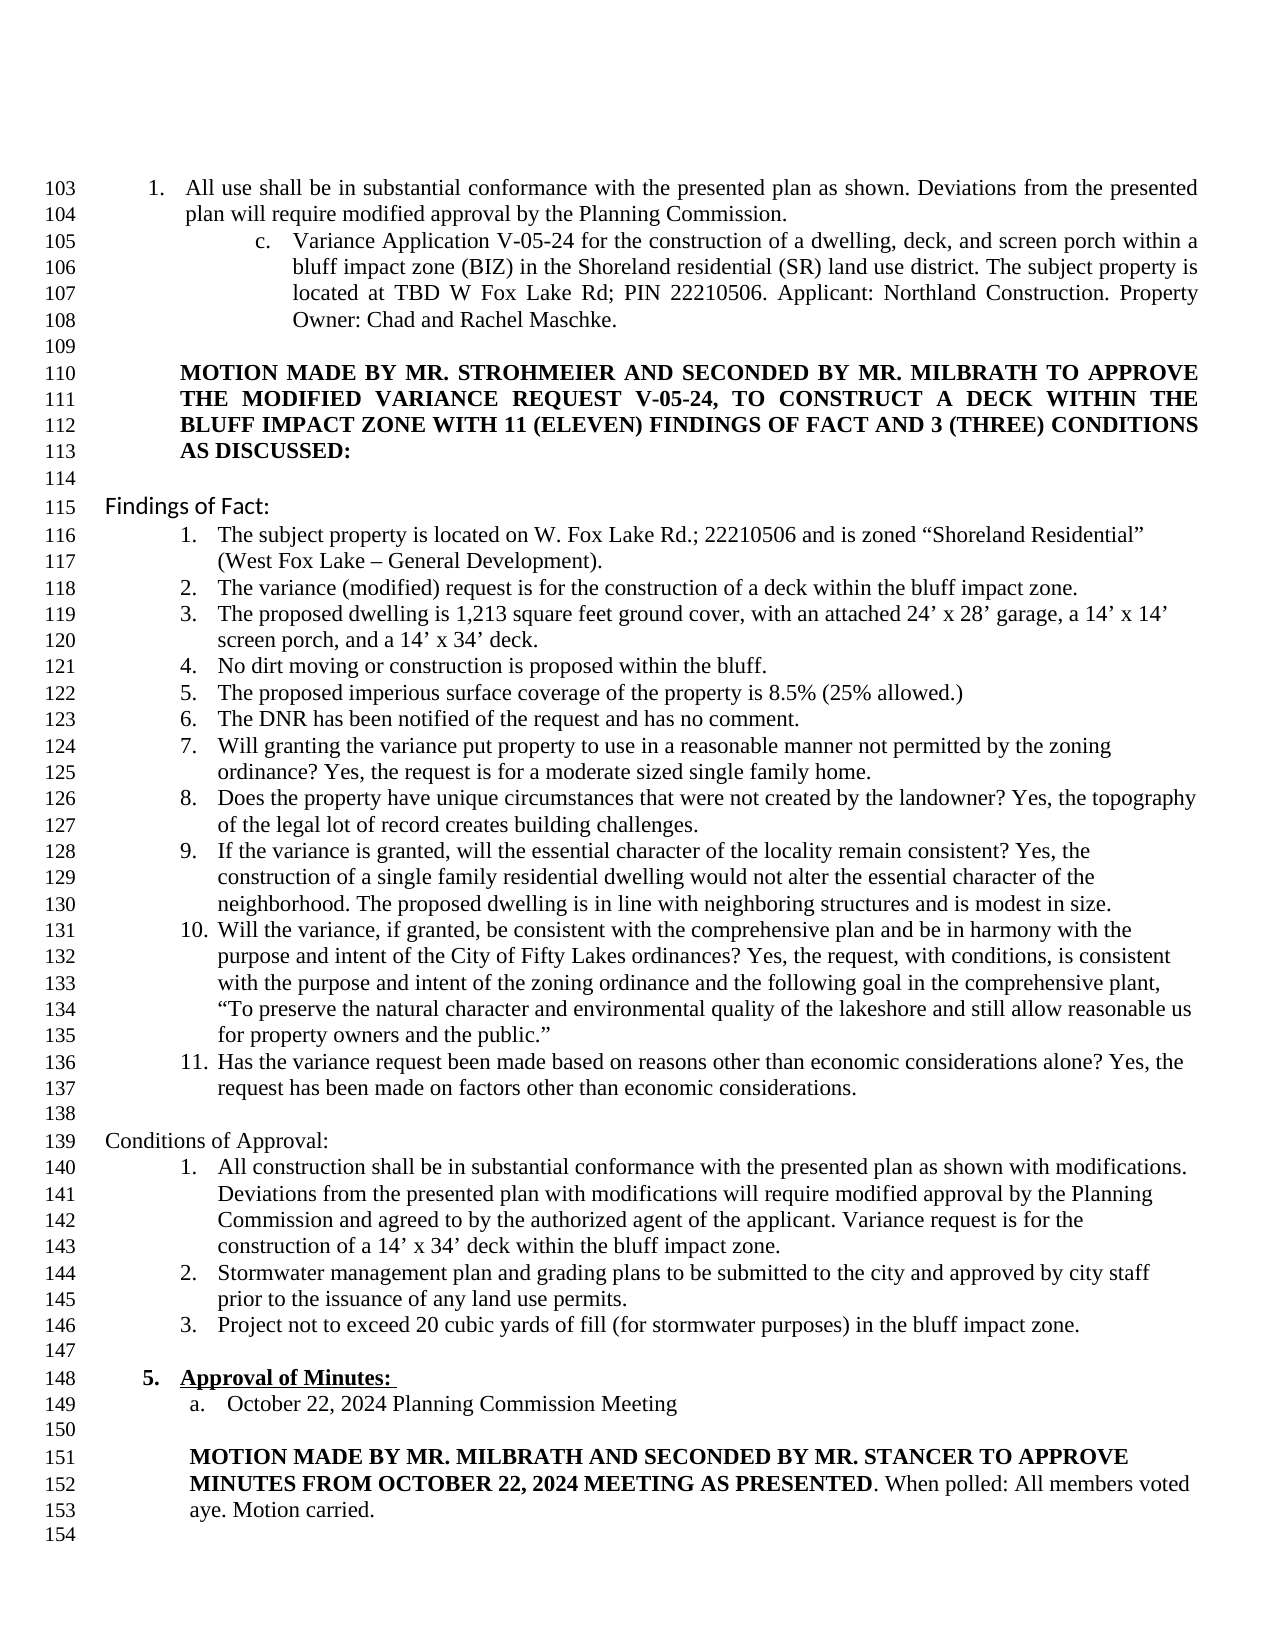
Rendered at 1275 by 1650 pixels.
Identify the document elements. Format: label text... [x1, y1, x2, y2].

text MOTION MADE BY MR. STROHMEIER AND SECONDED BY MR. MILBRATH TO APPROVE THE MODIFIED VARIANCE REQUEST V-05-24, TO CONSTRUCT A DECK WITHIN THE BLUFF IMPACT ZONE WITH 11 (ELEVEN) FINDINGS OF FACT AND 3 (THREE) CONDITIONS AS DISCUSSED: [180, 358, 1200, 464]
list If the variance is granted, will the essential character of the locality remain consistent? Yes, the construction of a single family residential dwelling would not alter the essential character of the neighborhood. The proposed dwelling is in line with neighboring structures and is modest in size. [180, 837, 1200, 916]
list All construction shall be in substantial conformance with the presented plan as shown with modifications. Deviations from the presented plan with modifications will require modified approval by the Planning Commission and agreed to by the authorized agent of the applicant. Variance request is for the construction of a 14’ x 34’ deck within the bluff impact zone. [180, 1153, 1200, 1259]
list Will granting the variance put property to use in a reasonable manner not permitted by the zoning ordinance? Yes, the request is for a moderate sized single family home. [180, 732, 1200, 784]
list The subject property is located on W. Fox Lake Rd.; 22210506 and is zoned “Shoreland Residential” (West Fox Lake – General Development). [180, 521, 1200, 573]
list The proposed dwelling is 1,213 square feet ground cover, with an attached 24’ x 28’ garage, a 14’ x 14’ screen porch, and a 14’ x 34’ deck. [180, 600, 1200, 653]
list Will the variance, if granted, be consistent with the comprehensive plan and be in harmony with the purpose and intent of the City of Fifty Lakes ordinances? Yes, the request, with conditions, is consistent with the purpose and intent of the zoning ordinance and the following goal in the comprehensive plant, “To preserve the natural character and environmental quality of the lakeshore and still allow reasonable us for property owners and the public.” [180, 916, 1200, 1048]
list Stormwater management plan and grading plans to be submitted to the city and approved by city staff prior to the issuance of any land use permits. [180, 1259, 1200, 1311]
list Project not to exceed 20 cubic yards of fill (for stormwater purposes) in the bluff impact zone. [180, 1311, 1200, 1338]
list The DNR has been notified of the request and has no comment. [180, 705, 1200, 732]
text MOTION MADE BY MR. MILBRATH AND SECONDED BY MR. STANCER TO APPROVE MINUTES FROM OCTOBER 22, 2024 MEETING AS PRESENTED. When polled: All members voted aye. Motion carried. [189, 1443, 1200, 1522]
list Approval of Minutes: [142, 1364, 1200, 1391]
text Findings of Fact: [105, 490, 1200, 521]
text Conditions of Approval: [105, 1127, 1200, 1153]
list The variance (modified) request is for the construction of a deck within the bluff impact zone. [180, 573, 1200, 600]
list Does the property have unique circumstances that were not created by the landowner? Yes, the topography of the legal lot of record creates building challenges. [180, 784, 1200, 837]
list The proposed imperious surface coverage of the property is 8.5% (25% allowed.) [180, 679, 1200, 705]
list October 22, 2024 Planning Commission Meeting [189, 1391, 1200, 1417]
list Variance Application V-05-24 for the construction of a dwelling, deck, and screen porch within a bluff impact zone (BIZ) in the Shoreland residential (SR) land use district. The subject property is located at TBD W Fox Lake Rd; PIN 22210506. Applicant: Northland Construction. Property Owner: Chad and Rachel Maschke. [255, 227, 1200, 332]
list All use shall be in substantial conformance with the presented plan as shown. Deviations from the presented plan will require modified approval by the Planning Commission. [148, 174, 1200, 227]
list No dirt moving or construction is proposed within the bluff. [180, 653, 1200, 679]
list Has the variance request been made based on reasons other than economic considerations alone? Yes, the request has been made on factors other than economic considerations. [180, 1048, 1200, 1101]
